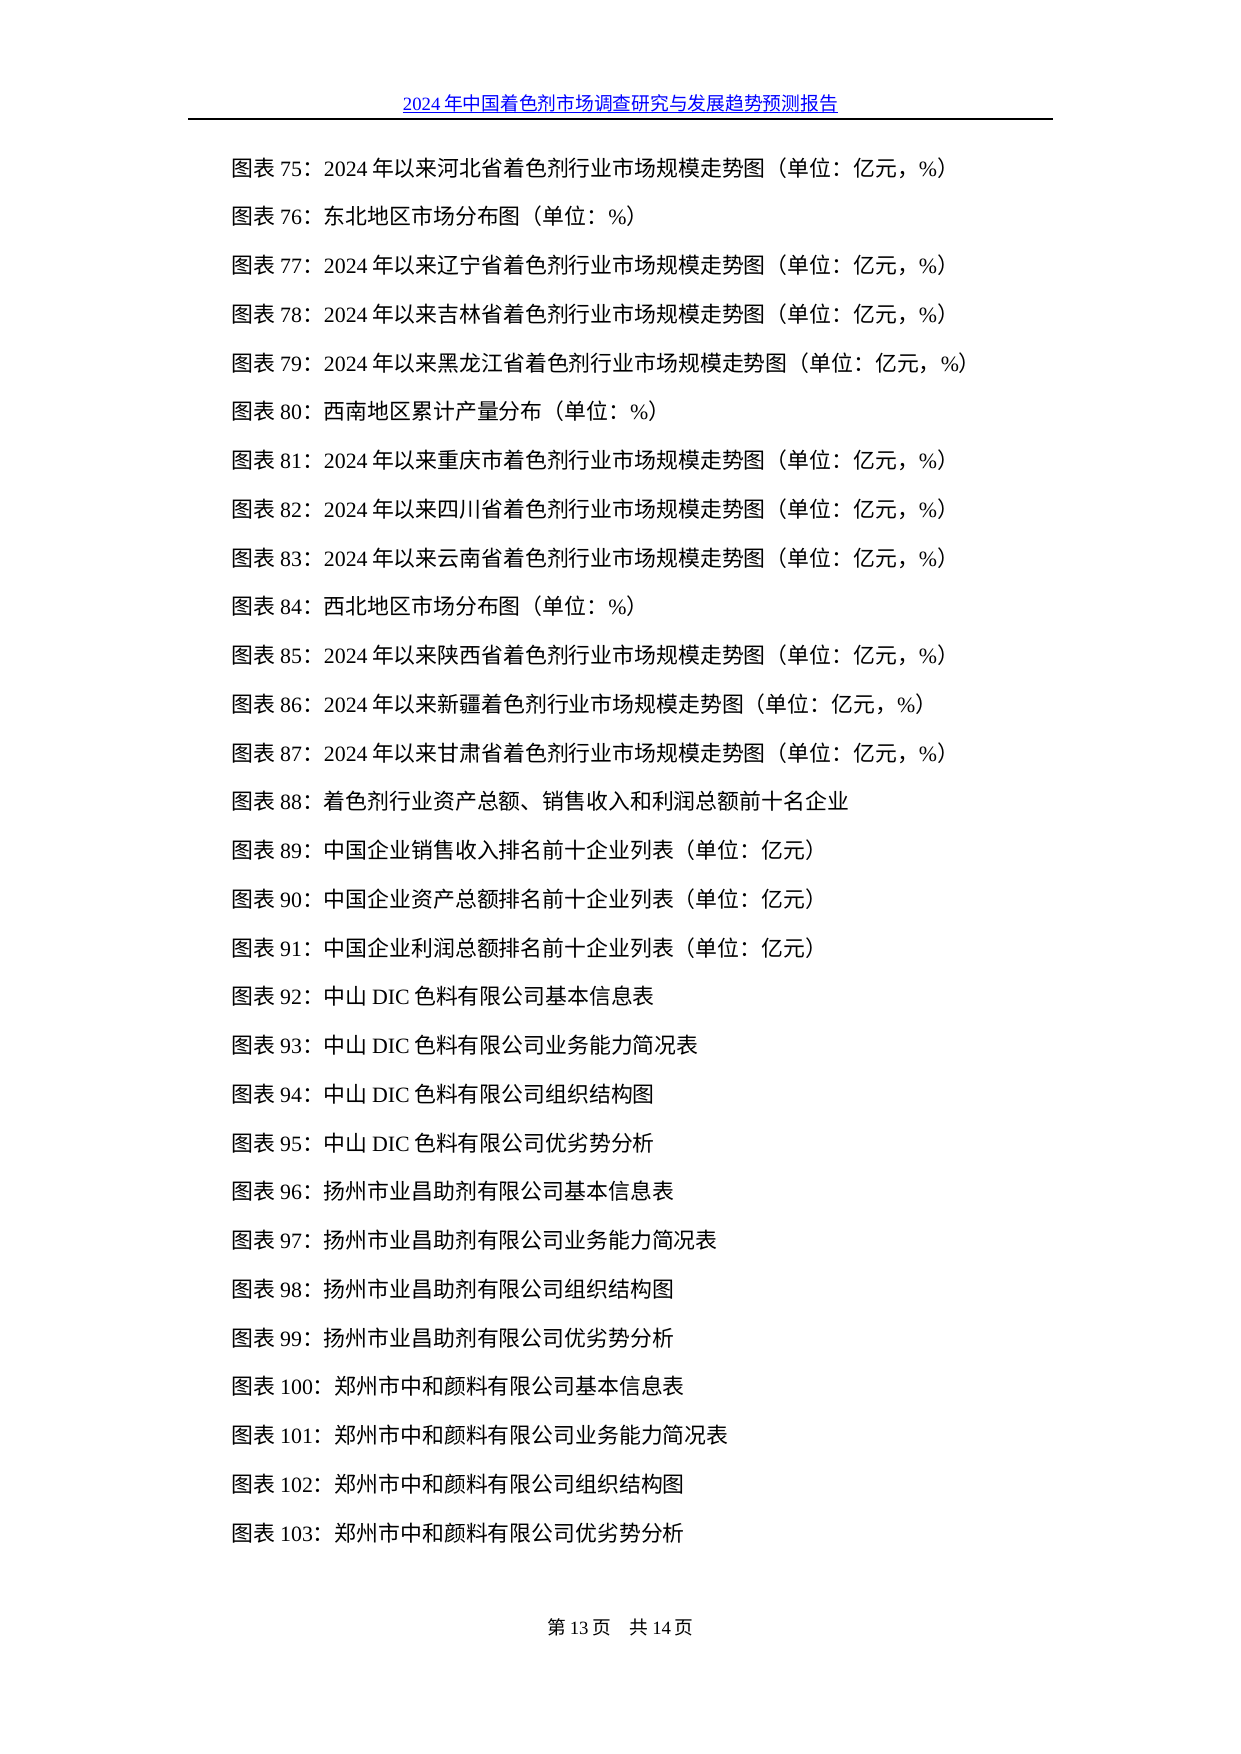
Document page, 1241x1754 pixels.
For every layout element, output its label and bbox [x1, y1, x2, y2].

text [187, 150, 1053, 1548]
